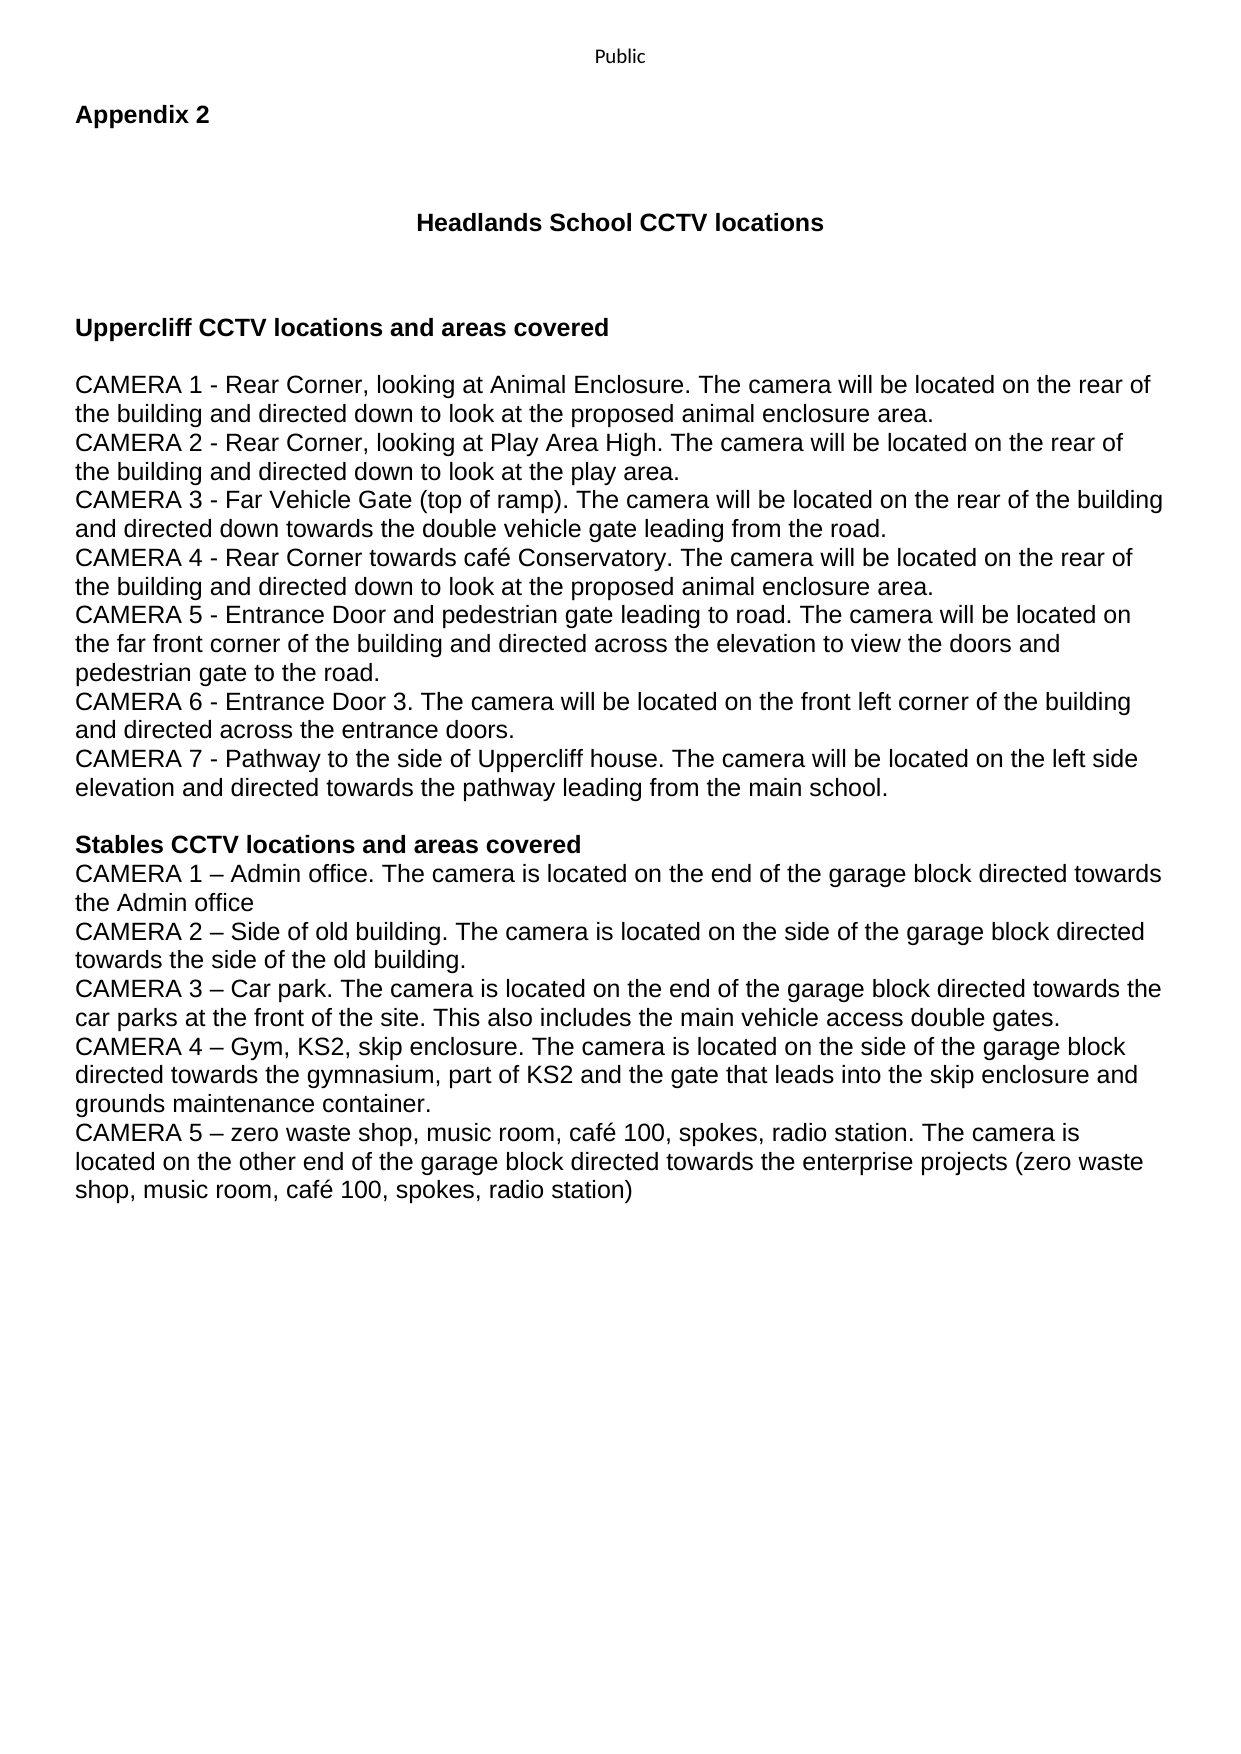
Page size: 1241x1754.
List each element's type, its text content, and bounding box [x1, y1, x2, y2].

text CAMERA 4 – Gym, KS2, skip enclosure. The camera is located on the side of the garage block directed towards the gymnasium, part of KS2 and the gate that leads into the skip enclosure and grounds maintenance container. [75, 1031, 1165, 1118]
text CAMERA 1 - Rear Corner, looking at Animal Enclosure. The camera will be located on the rear of the building and directed down to look at the proposed animal enclosure area. [75, 370, 1165, 428]
text CAMERA 6 - Entrance Door 3. The camera will be located on the front left corner of the building and directed across the entrance doors. [75, 686, 1165, 744]
text CAMERA 7 - Pathway to the side of Uppercliff house. The camera will be located on the left side elevation and directed towards the pathway leading from the main school. [75, 744, 1165, 801]
text Stables CCTV locations and areas covered [75, 830, 1165, 859]
text CAMERA 3 - Far Vehicle Gate (top of ramp). The camera will be located on the rear of the building and directed down towards the double vehicle gate leading from the road. [75, 485, 1165, 543]
text Appendix 2 [75, 100, 1165, 129]
text CAMERA 5 – zero waste shop, music room, café 100, spokes, radio station. The camera is located on the other end of the garage block directed towards the enterprise projects (zero waste shop, music room, café 100, spokes, radio station) [75, 1118, 1165, 1204]
text Uppercliff CCTV locations and areas covered [75, 313, 1165, 341]
text CAMERA 5 - Entrance Door and pedestrian gate leading to road. The camera will be located on the far front corner of the building and directed across the elevation to view the doors and pedestrian gate to the road. [75, 600, 1165, 686]
subtitle Headlands School CCTV locations [75, 208, 1165, 236]
text CAMERA 2 - Rear Corner, looking at Play Area High. The camera will be located on the rear of the building and directed down to look at the play area. [75, 428, 1165, 485]
text CAMERA 1 – Admin office. The camera is located on the end of the garage block directed towards the Admin office [75, 859, 1165, 916]
text CAMERA 2 – Side of old building. The camera is located on the side of the garage block directed towards the side of the old building. [75, 916, 1165, 974]
text CAMERA 4 - Rear Corner towards café Conservatory. The camera will be located on the rear of the building and directed down to look at the proposed animal enclosure area. [75, 543, 1165, 600]
text CAMERA 3 – Car park. The camera is located on the end of the garage block directed towards the car parks at the front of the site. This also includes the main vehicle access double gates. [75, 974, 1165, 1031]
